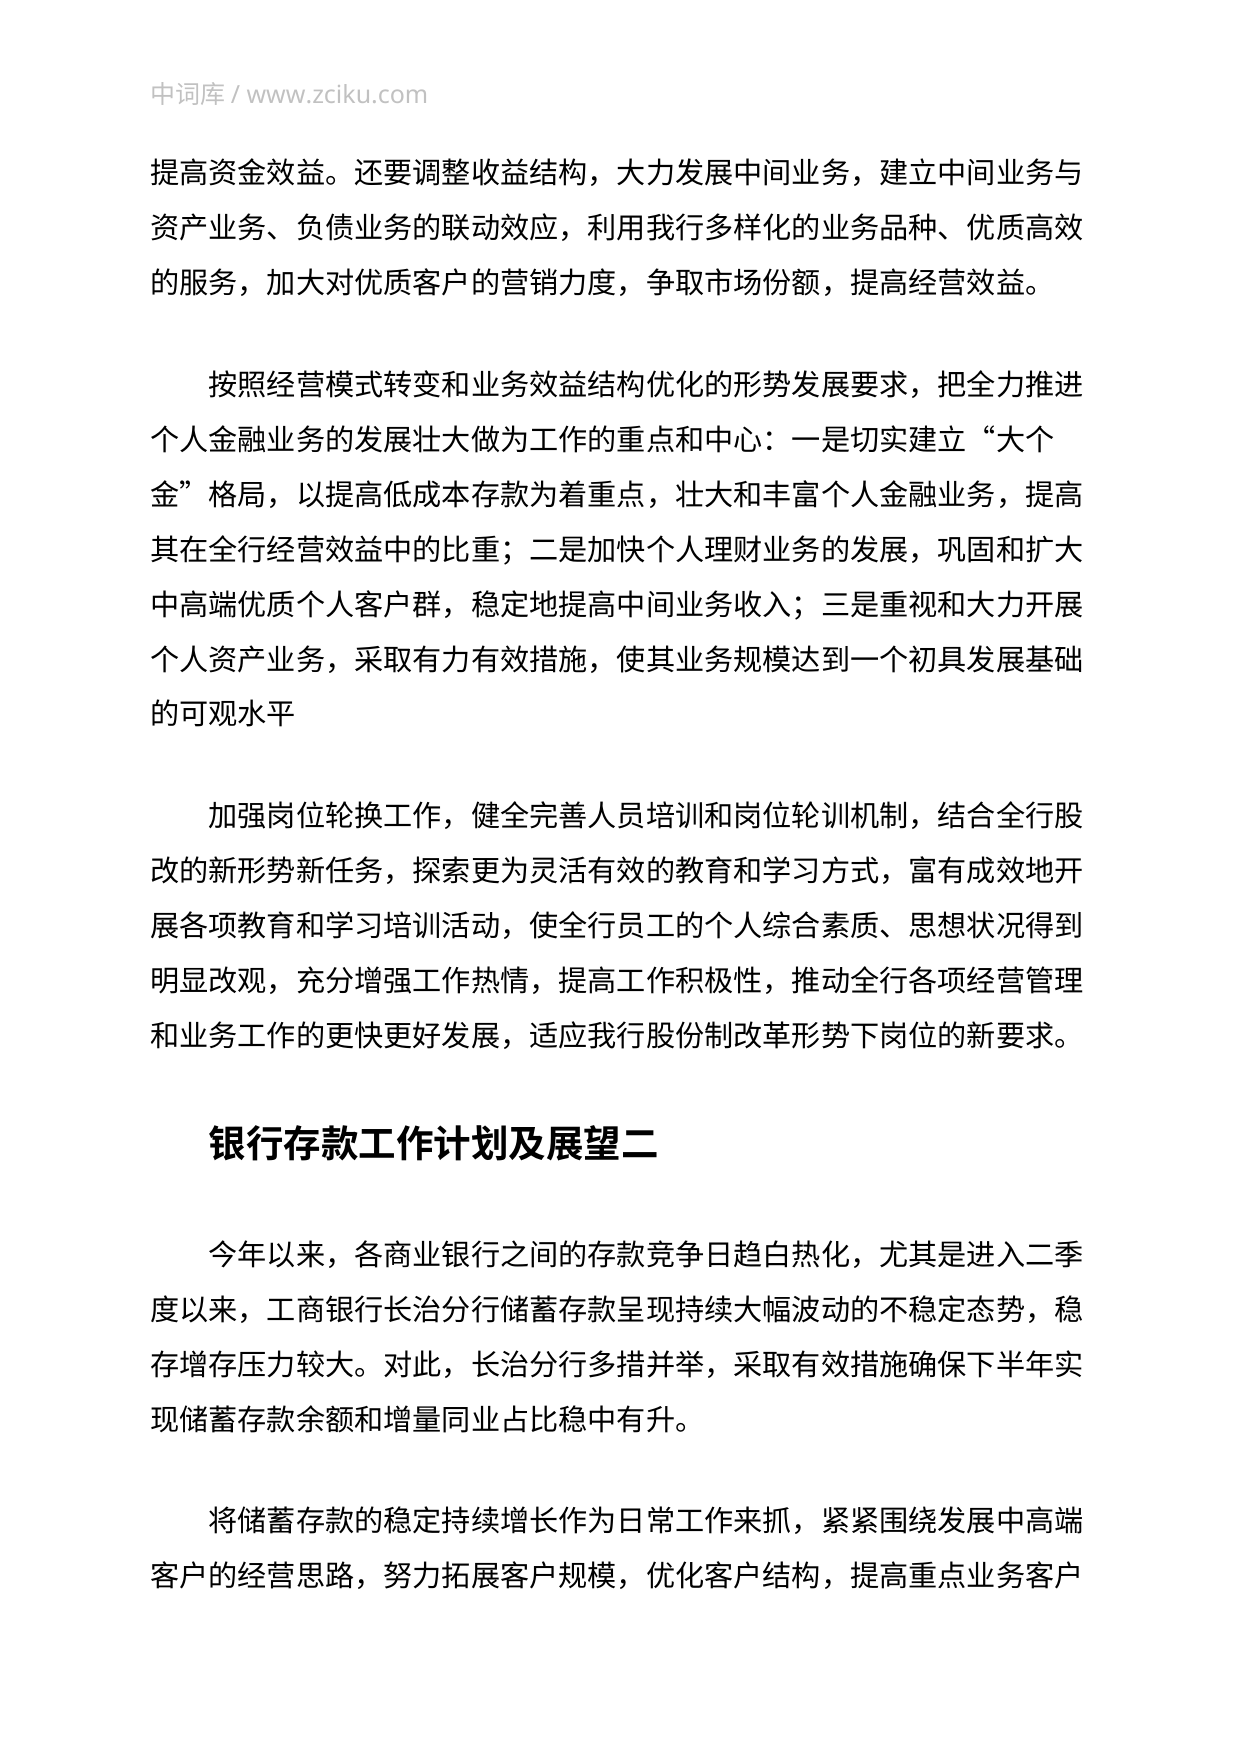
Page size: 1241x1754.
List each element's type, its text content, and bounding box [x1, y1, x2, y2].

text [150, 150, 1090, 302]
text 加强岗位轮换工作，健全完善人员培训和岗位轮训机制，结合全行股改的新形势新任务，探索更为灵活有效的教育和学习方式，富有成效地开展各项教育和学习培训活动，使全行员工的个人综合素质、思想状况得到明显改观，充分增强工作热情，提高工作积极性，推动全行各项经营管理和业务工作的更快更好发展，适应我行股份制改革形势下岗位的新要求。 [150, 793, 1090, 1054]
text 今年以来，各商业银行之间的存款竞争日趋白热化，尤其是进入二季度以来，工商银行长治分行储蓄存款呈现持续大幅波动的不稳定态势，稳存增存压力较大。对此，长治分行多措并举，采取有效措施确保下半年实现储蓄存款余额和增量同业占比稳中有升。 [150, 1231, 1090, 1438]
text 按照经营模式转变和业务效益结构优化的形势发展要求，把全力推进个人金融业务的发展壮大做为工作的重点和中心：一是切实建立“大个金”格局，以提高低成本存款为着重点，壮大和丰富个人金融业务，提高其在全行经营效益中的比重；二是加快个人理财业务的发展，巩固和扩大中高端优质个人客户群，稳定地提高中间业务收入；三是重视和大力开展个人资产业务，采取有力有效措施，使其业务规模达到一个初具发展基础的可观水平 [150, 362, 1090, 733]
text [150, 1498, 1090, 1595]
text 银行存款工作计划及展望二 [150, 1114, 1090, 1168]
